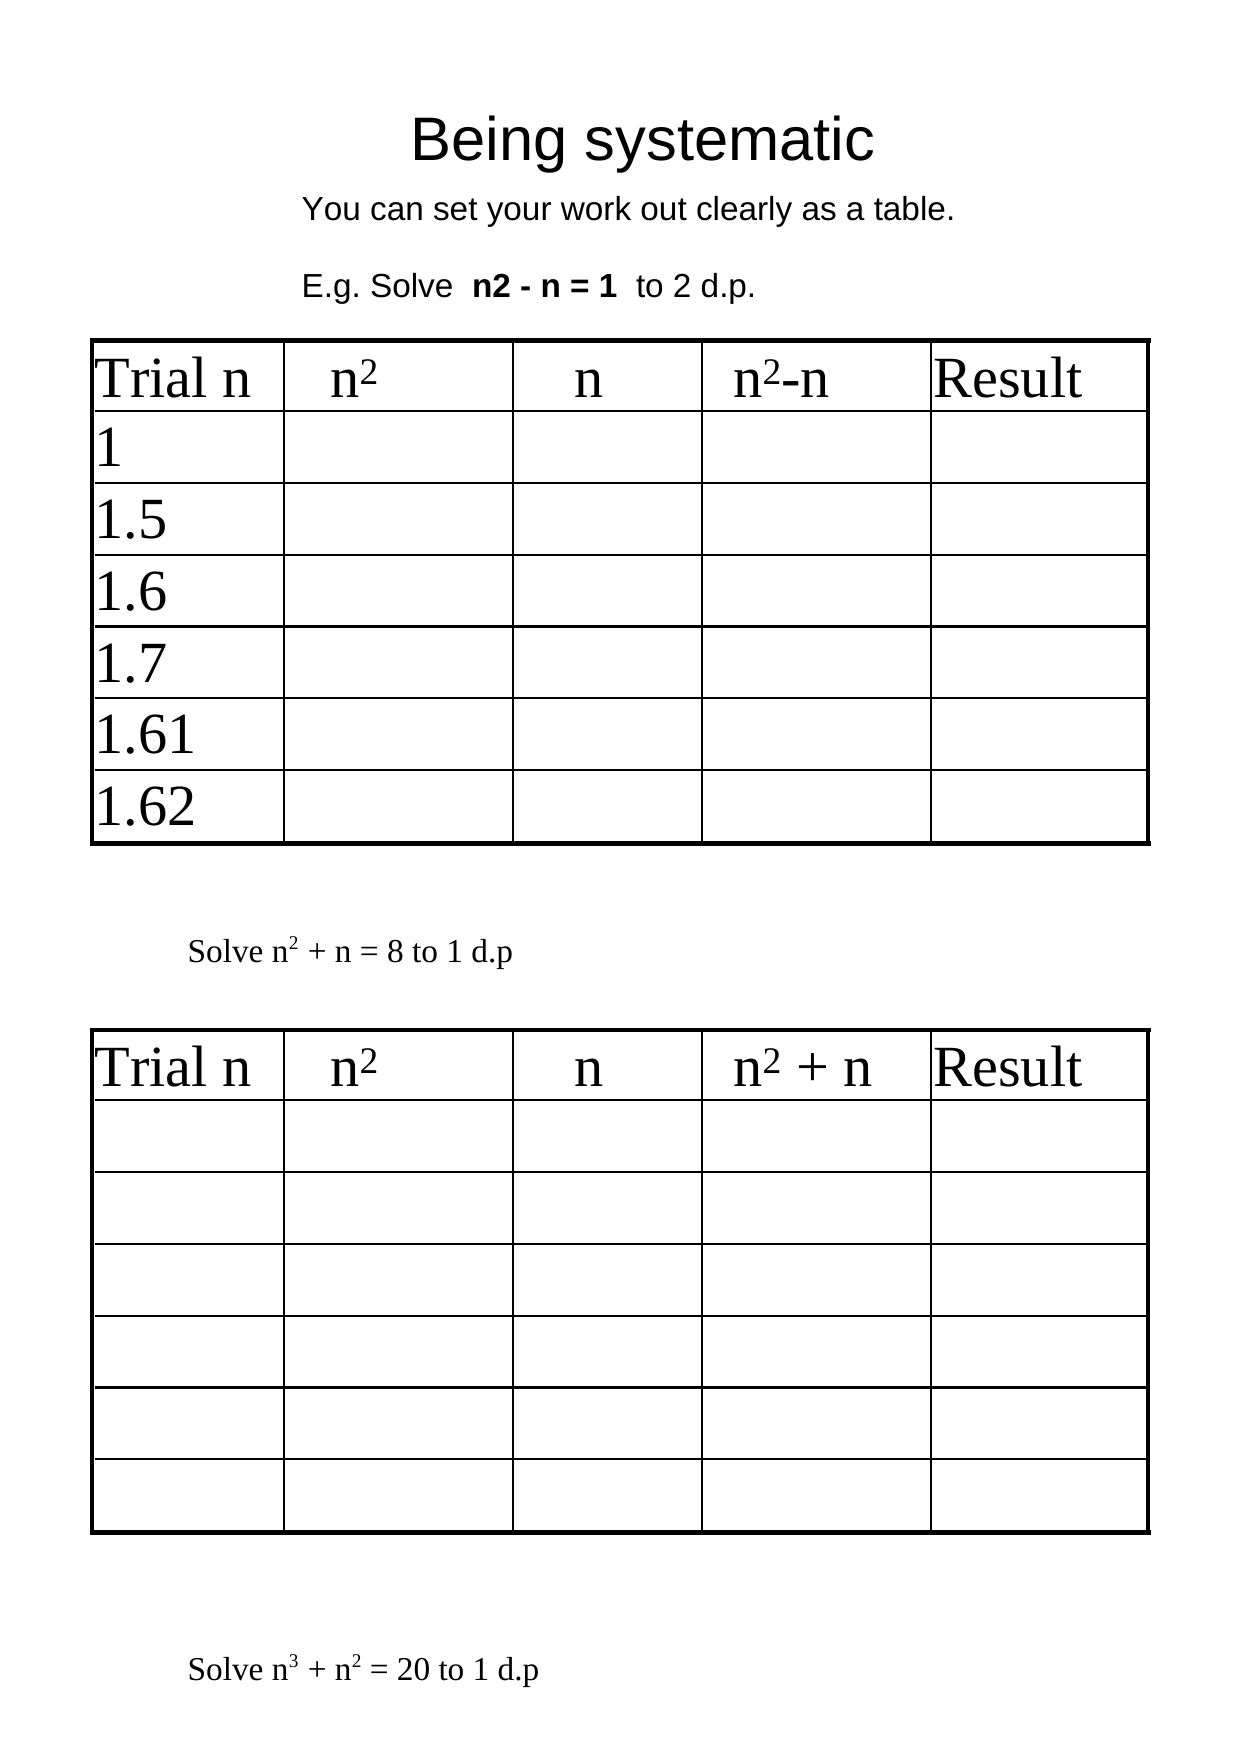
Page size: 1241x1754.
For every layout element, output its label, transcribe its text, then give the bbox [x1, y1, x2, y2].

table_cell [703, 1245, 930, 1314]
table_cell 1.7 [94, 626, 283, 697]
table_cell [514, 412, 701, 482]
table_cell [285, 771, 512, 841]
table_header Result [932, 1032, 1146, 1099]
table_cell [703, 1389, 930, 1458]
table_cell [703, 484, 930, 554]
table_header Result [932, 343, 1146, 410]
table_cell [285, 412, 512, 482]
table_cell [94, 1100, 283, 1171]
table_header n2 + n [703, 1032, 930, 1099]
table_cell [285, 1245, 512, 1314]
table_cell [94, 1387, 283, 1458]
table_header n [514, 343, 701, 410]
table_cell [514, 628, 701, 697]
table_cell [94, 1172, 283, 1243]
table_cell [285, 1101, 512, 1171]
table_cell [703, 412, 930, 482]
table_cell [285, 699, 512, 769]
table_header n2 [285, 343, 512, 410]
table_cell 1.62 [94, 770, 283, 841]
table_header Trial n [94, 1032, 283, 1099]
table_cell [285, 1173, 512, 1243]
table_cell [703, 556, 930, 625]
table_header n [514, 1032, 701, 1099]
table_cell [932, 628, 1146, 697]
table_header n2 [285, 1032, 512, 1099]
table_cell [932, 771, 1146, 841]
table_cell [703, 1101, 930, 1171]
table_cell [703, 1173, 930, 1243]
table_cell [932, 1101, 1146, 1171]
table_cell [285, 556, 512, 625]
table_cell [94, 1244, 283, 1314]
table_cell [514, 1173, 701, 1243]
table_cell [514, 1317, 701, 1386]
table_cell [285, 1389, 512, 1458]
table_cell [932, 556, 1146, 625]
table_cell [94, 1316, 283, 1386]
table_cell [703, 771, 930, 841]
table_cell [285, 484, 512, 554]
table_cell [514, 556, 701, 625]
table_cell [932, 1245, 1146, 1314]
table_cell [703, 628, 930, 697]
table_cell 1.61 [94, 698, 283, 769]
table_cell [514, 699, 701, 769]
table_cell [514, 1389, 701, 1458]
table_cell [94, 1459, 283, 1530]
table_cell 1 [94, 411, 283, 482]
table_cell [285, 1460, 512, 1530]
table_cell [932, 1173, 1146, 1243]
text Solve n3 + n2 = 20 to 1 d.p [187, 1649, 1053, 1688]
table_cell [285, 1317, 512, 1386]
table_cell [703, 699, 930, 769]
table_cell [703, 1317, 930, 1386]
table_cell [514, 484, 701, 554]
table_cell [932, 699, 1146, 769]
table_cell [932, 412, 1146, 482]
text Solve n2 + n = 8 to 1 d.p [187, 932, 1053, 970]
table_cell [932, 1317, 1146, 1386]
table_cell [514, 771, 701, 841]
table_cell 1.6 [94, 555, 283, 625]
table_cell [514, 1245, 701, 1314]
table_cell [932, 1389, 1146, 1458]
table_cell [514, 1101, 701, 1171]
table_cell [514, 1460, 701, 1530]
table_header Trial n [94, 343, 283, 410]
table_cell 1.5 [94, 483, 283, 554]
table_cell [703, 1460, 930, 1530]
table_header n2-n [703, 343, 930, 410]
table_cell [932, 484, 1146, 554]
table_cell [932, 1460, 1146, 1530]
table_cell [285, 628, 512, 697]
